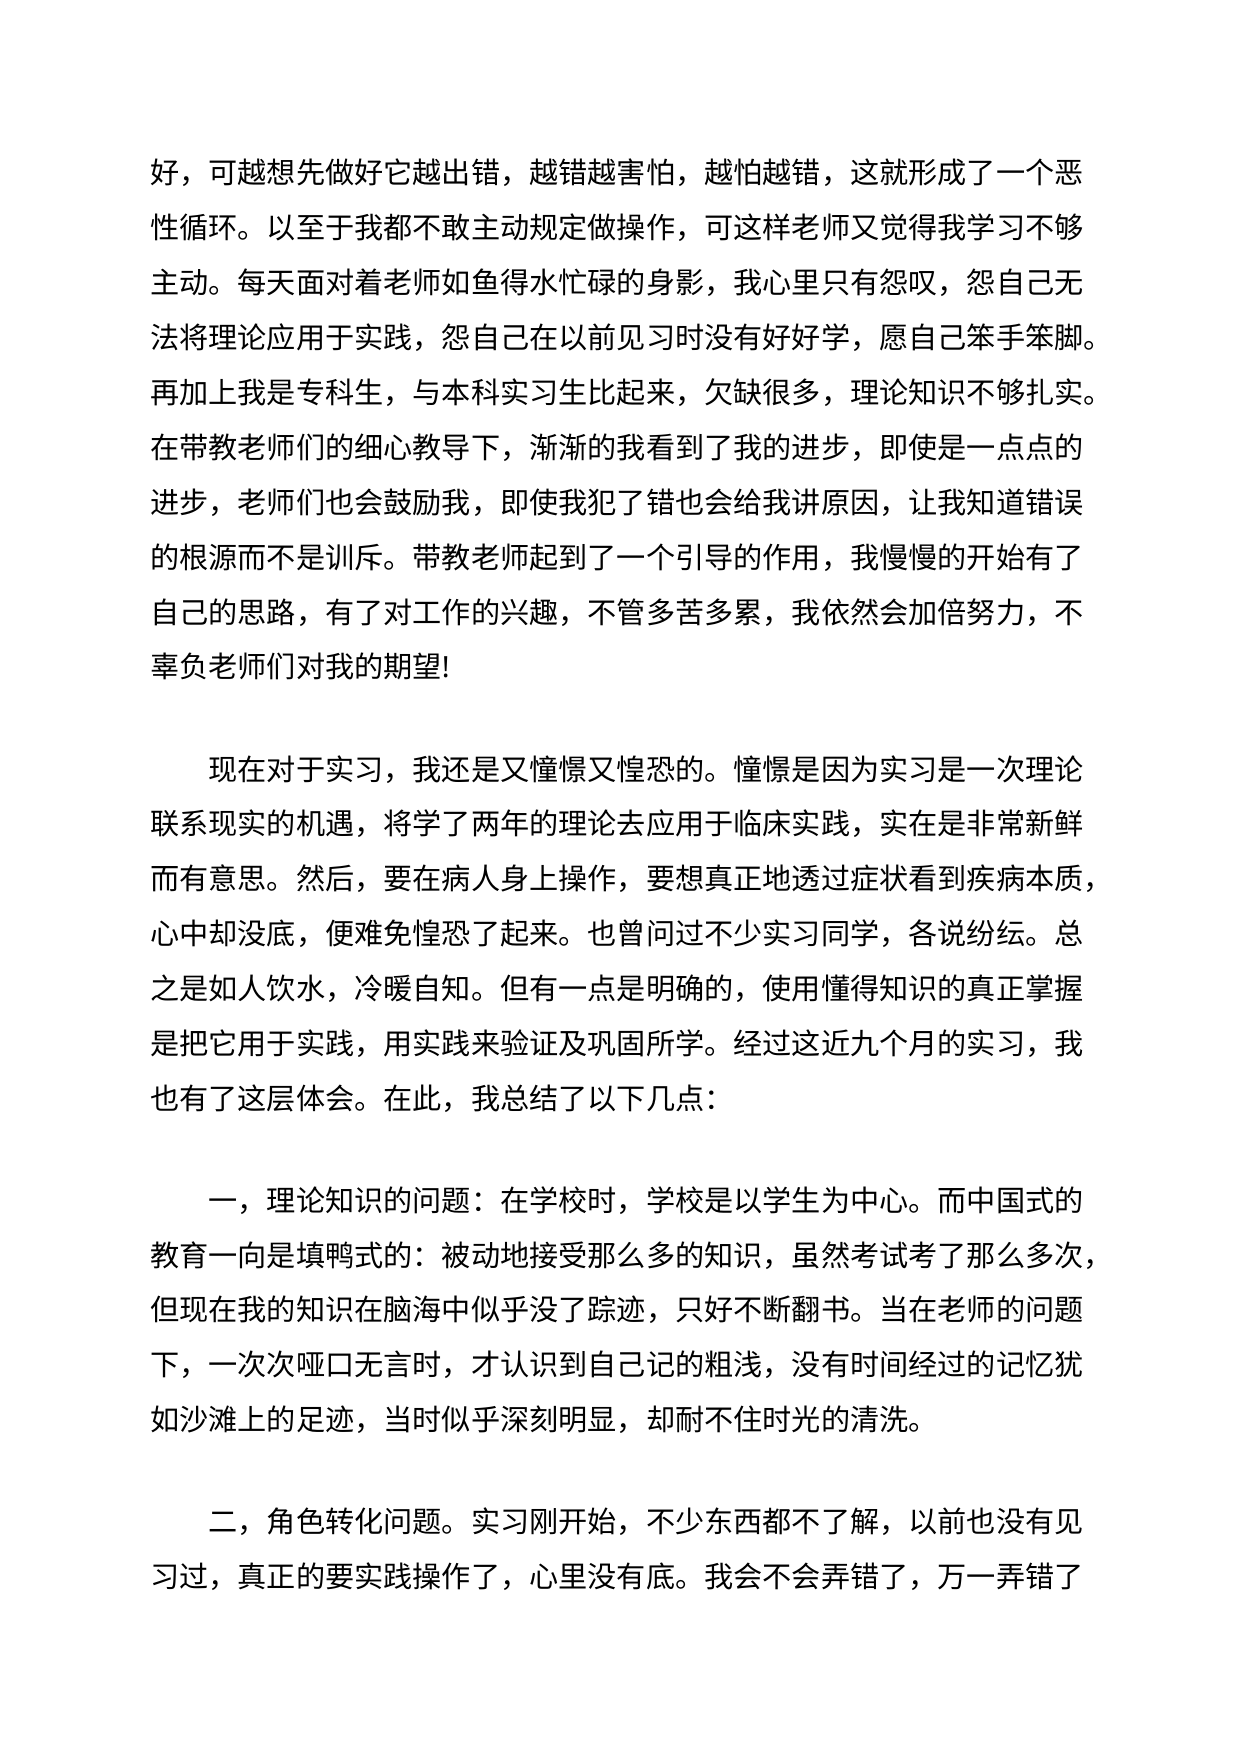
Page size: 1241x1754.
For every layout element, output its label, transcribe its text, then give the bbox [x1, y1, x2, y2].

text 一，理论知识的问题：在学校时，学校是以学生为中心。而中国式的教育一向是填鸭式的：被动地接受那么多的知识，虽然考试考了那么多次，但现在我的知识在脑海中似乎没了踪迹，只好不断翻书。当在老师的问题下，一次次哑口无言时，才认识到自己记的粗浅，没有时间经过的记忆犹如沙滩上的足迹，当时似乎深刻明显，却耐不住时光的清洗。 [150, 1177, 1090, 1439]
text 现在对于实习，我还是又憧憬又惶恐的。憧憬是因为实习是一次理论联系现实的机遇，将学了两年的理论去应用于临床实践，实在是非常新鲜而有意思。然后，要在病人身上操作，要想真正地透过症状看到疾病本质，心中却没底，便难免惶恐了起来。也曾问过不少实习同学，各说纷纭。总之是如人饮水，冷暖自知。但有一点是明确的，使用懂得知识的真正掌握是把它用于实践，用实践来验证及巩固所学。经过这近九个月的实习，我也有了这层体会。在此，我总结了以下几点： [150, 746, 1090, 1118]
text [150, 150, 1090, 686]
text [150, 1498, 1090, 1596]
